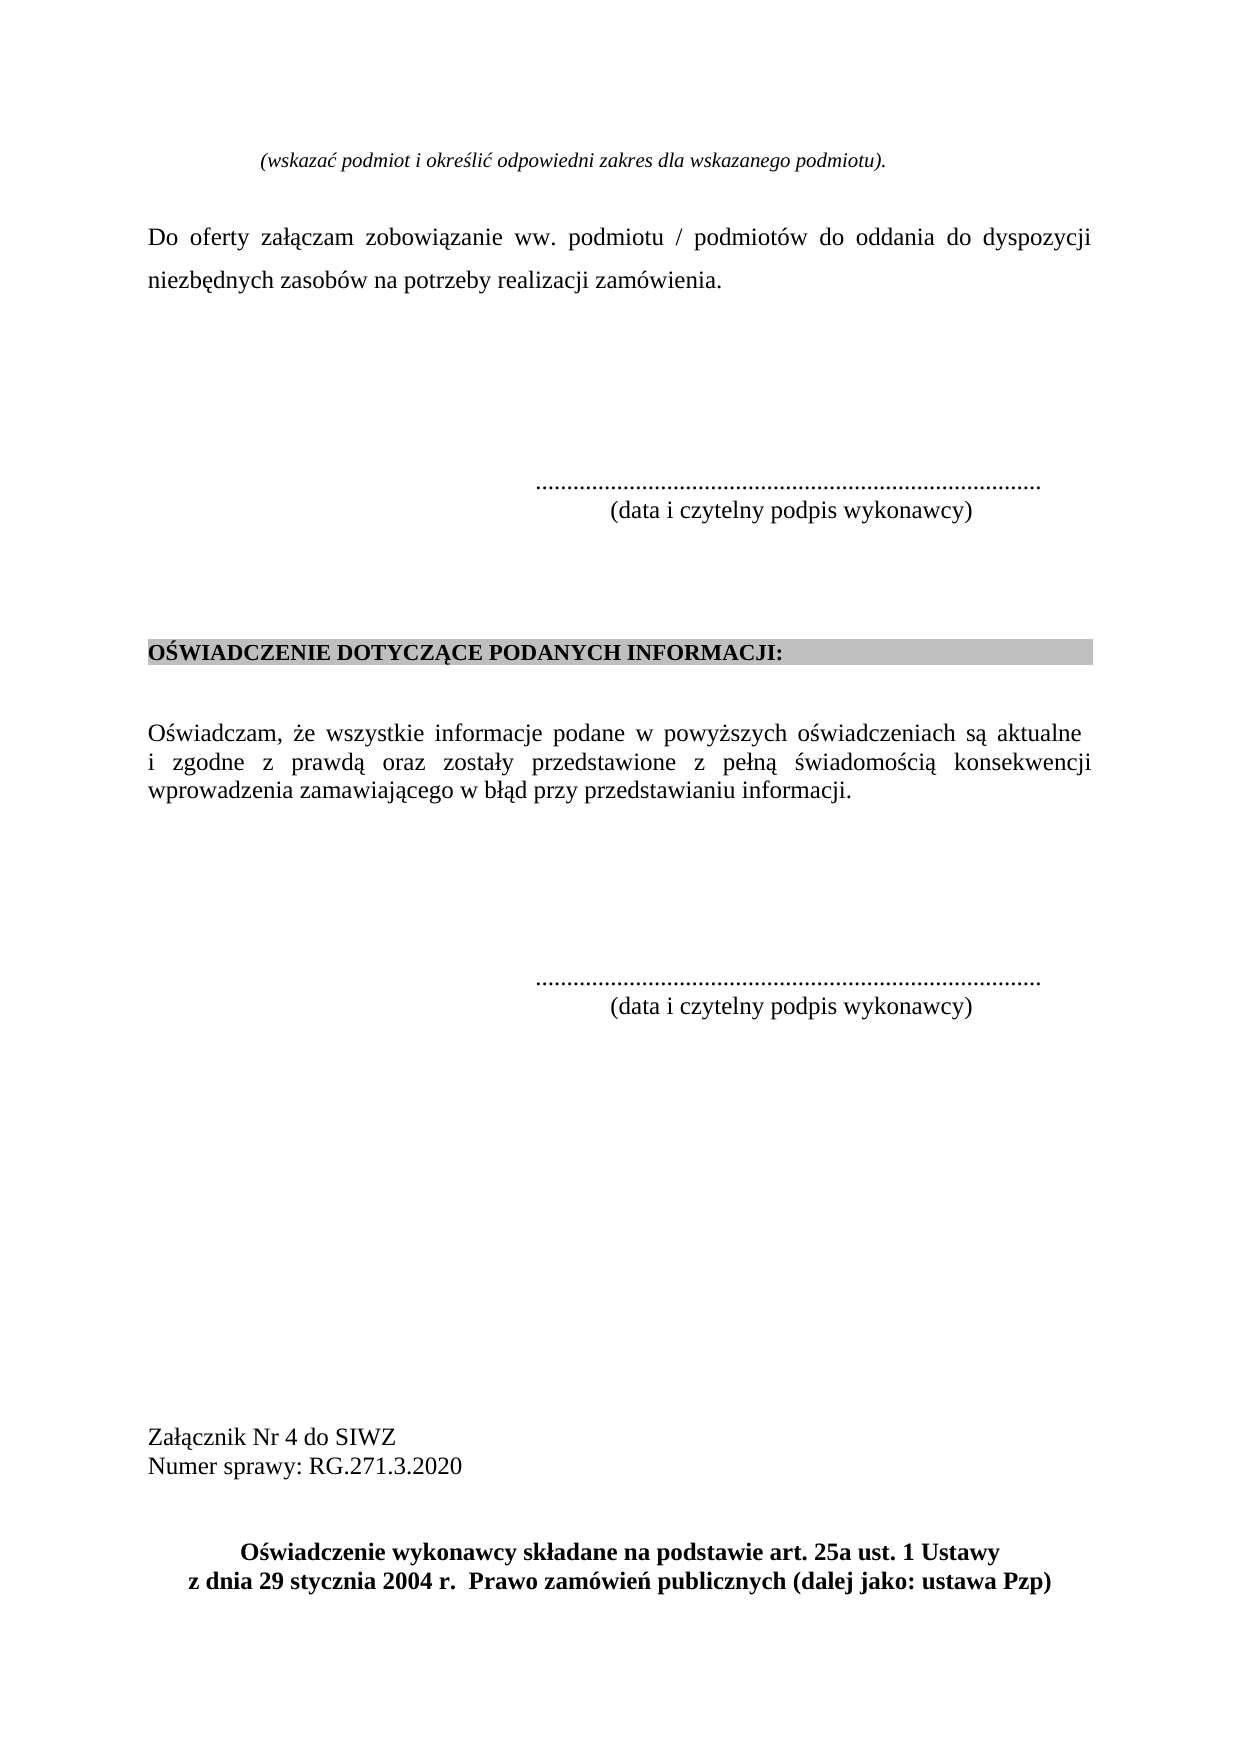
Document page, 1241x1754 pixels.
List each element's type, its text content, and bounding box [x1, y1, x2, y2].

text Załącznik Nr 4 do SIWZ [148, 1422, 253, 1451]
text Załącznik Nr 4 do SIWZ [270, 1422, 1093, 1451]
text OŚWIADCZENIE DOTYCZĄCE PODANYCH INFORMACJI: [148, 639, 1093, 665]
text (data i czytelny podpis wykonawcy) [148, 991, 1093, 1020]
text (data i czytelny podpis wykonawcy) [148, 495, 1093, 524]
text Do oferty załączam zobowiązanie ww. podmiotu / podmiotów do oddania do dyspozycji niezbędnych zasobów na potrzeby realizacji zamówienia. [148, 222, 1093, 294]
text (wskazać podmiot i określić odpowiedni zakres dla wskazanego podmiotu). [148, 148, 1093, 172]
text Oświadczam, że wszystkie informacje podane w powyższych oświadczeniach są aktualne i zgodne z prawdą oraz zostały przedstawione z pełną świadomością konsekwencji wprowadzenia zamawiającego w błąd przy przedstawianiu informacji. [148, 718, 1093, 804]
text Numer sprawy: RG.271.3.2020 [148, 1451, 1093, 1480]
text Oświadczenie wykonawcy składane na podstawie art. 25a ust. 1 Ustawy z dnia 29 stycznia 2004 r. Prawo zamówień publicznych (dalej jako: ustawa Pzp) [148, 1537, 1093, 1595]
text ................................................................................. [148, 962, 1093, 991]
text ................................................................................. [148, 466, 1093, 495]
